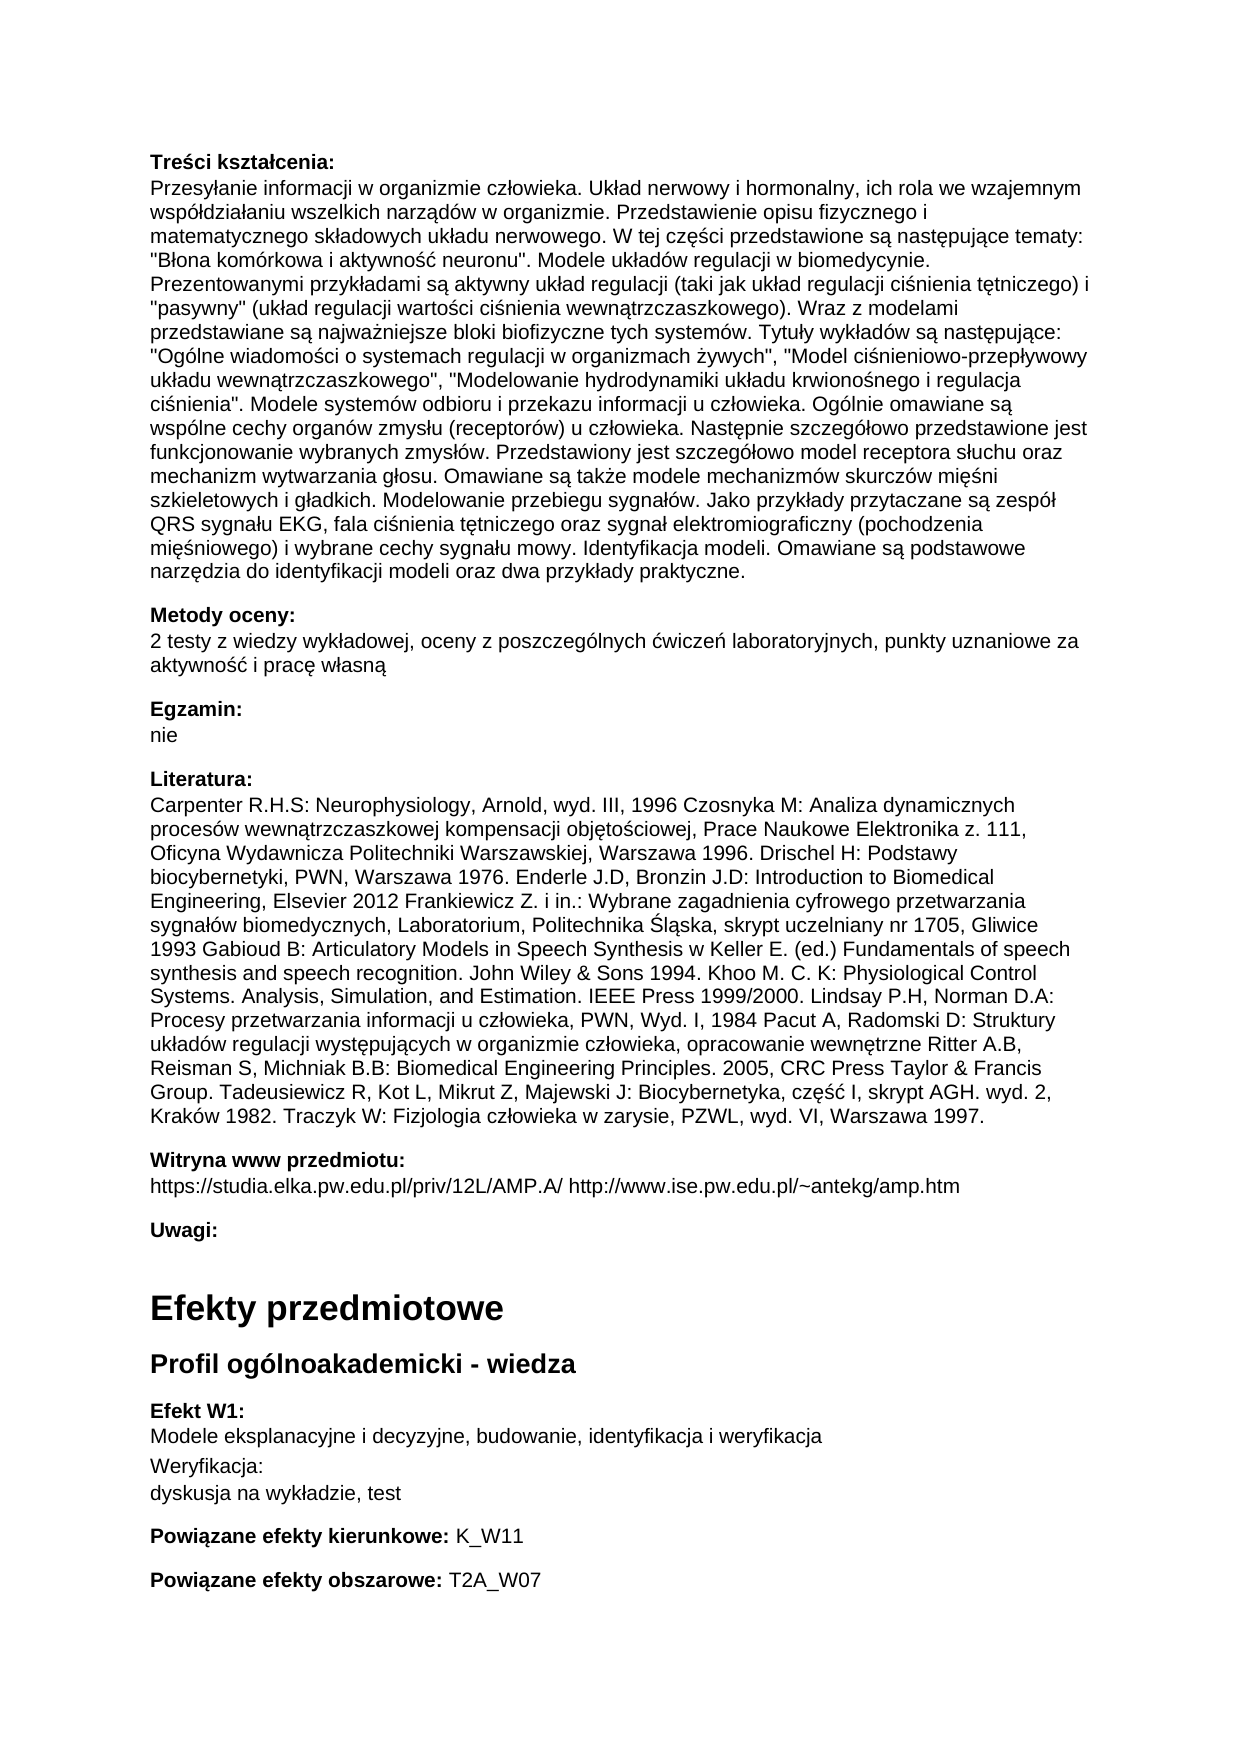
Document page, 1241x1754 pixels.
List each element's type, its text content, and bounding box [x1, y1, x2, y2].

text https://studia.elka.pw.edu.pl/priv/12L/AMP.A/ http://www.ise.pw.edu.pl/~antekg/amp.htm [150, 1174, 1090, 1198]
subtitle Profil ogólnoakademicki - wiedza [150, 1348, 1090, 1379]
text Witryna www przedmiotu: [150, 1148, 1090, 1172]
text Uwagi: [150, 1218, 1090, 1242]
text Efekt W1: [150, 1399, 1090, 1423]
text Treści kształcenia: [150, 150, 1090, 174]
text Modele eksplanacyjne i decyzyjne, budowanie, identyfikacja i weryfikacja [150, 1424, 1090, 1448]
text Literatura: [150, 767, 1090, 791]
text Powiązane efekty kierunkowe: K_W11 [150, 1524, 1090, 1548]
text Przesyłanie informacji w organizmie człowieka. Układ nerwowy i hormonalny, ich rola we wzajemnym współdziałaniu wszelkich narządów w organizmie. Przedstawienie opisu fizycznego i matematycznego składowych układu nerwowego. W tej części przedstawione są następujące tematy: "Błona komórkowa i aktywność neuronu". Modele układów regulacji w biomedycynie. Prezentowanymi przykładami są aktywny układ regulacji (taki jak układ regulacji ciśnienia tętniczego) i "pasywny" (układ regulacji wartości ciśnienia wewnątrzczaszkowego). Wraz z modelami przedstawiane są najważniejsze bloki biofizyczne tych systemów. Tytuły wykładów są następujące: "Ogólne wiadomości o systemach regulacji w organizmach żywych", "Model ciśnieniowo-przepływowy układu wewnątrzczaszkowego", "Modelowanie hydrodynamiki układu krwionośnego i regulacja ciśnienia". Modele systemów odbioru i przekazu informacji u człowieka. Ogólnie omawiane są wspólne cechy organów zmysłu (receptorów) u człowieka. Następnie szczegółowo przedstawione jest funkcjonowanie wybranych zmysłów. Przedstawiony jest szczegółowo model receptora słuchu oraz mechanizm wytwarzania głosu. Omawiane są także modele mechanizmów skurczów mięśni szkieletowych i gładkich. Modelowanie przebiegu sygnałów. Jako przykłady przytaczane są zespół QRS sygnału EKG, fala ciśnienia tętniczego oraz sygnał elektromiograficzny (pochodzenia mięśniowego) i wybrane cechy sygnału mowy. Identyfikacja modeli. Omawiane są podstawowe narzędzia do identyfikacji modeli oraz dwa przykłady praktyczne. [150, 176, 1090, 583]
text Weryfikacja: [150, 1454, 1090, 1478]
text Powiązane efekty obszarowe: T2A_W07 [150, 1568, 1090, 1592]
subtitle Efekty przedmiotowe [150, 1287, 1090, 1328]
text 2 testy z wiedzy wykładowej, oceny z poszczególnych ćwiczeń laboratoryjnych, punkty uznaniowe za aktywność i pracę własną [150, 629, 1090, 677]
text nie [150, 723, 1090, 747]
text Egzamin: [150, 697, 1090, 721]
text Metody oceny: [150, 603, 1090, 627]
text dyskusja na wykładzie, test [150, 1480, 1090, 1504]
text Carpenter R.H.S: Neurophysiology, Arnold, wyd. III, 1996 Czosnyka M: Analiza dynamicznych procesów wewnątrzczaszkowej kompensacji objętościowej, Prace Naukowe Elektronika z. 111, Oficyna Wydawnicza Politechniki Warszawskiej, Warszawa 1996. Drischel H: Podstawy biocybernetyki, PWN, Warszawa 1976. Enderle J.D, Bronzin J.D: Introduction to Biomedical Engineering, Elsevier 2012 Frankiewicz Z. i in.: Wybrane zagadnienia cyfrowego przetwarzania sygnałów biomedycznych, Laboratorium, Politechnika Śląska, skrypt uczelniany nr 1705, Gliwice 1993 Gabioud B: Articulatory Models in Speech Synthesis w Keller E. (ed.) Fundamentals of speech synthesis and speech recognition. John Wiley & Sons 1994. Khoo M. C. K: Physiological Control Systems. Analysis, Simulation, and Estimation. IEEE Press 1999/2000. Lindsay P.H, Norman D.A: Procesy przetwarzania informacji u człowieka, PWN, Wyd. I, 1984 Pacut A, Radomski D: Struktury układów regulacji występujących w organizmie człowieka, opracowanie wewnętrzne Ritter A.B, Reisman S, Michniak B.B: Biomedical Engineering Principles. 2005, CRC Press Taylor & Francis Group. Tadeusiewicz R, Kot L, Mikrut Z, Majewski J: Biocybernetyka, część I, skrypt AGH. wyd. 2, Kraków 1982. Traczyk W: Fizjologia człowieka w zarysie, PZWL, wyd. VI, Warszawa 1997. [150, 793, 1090, 1128]
